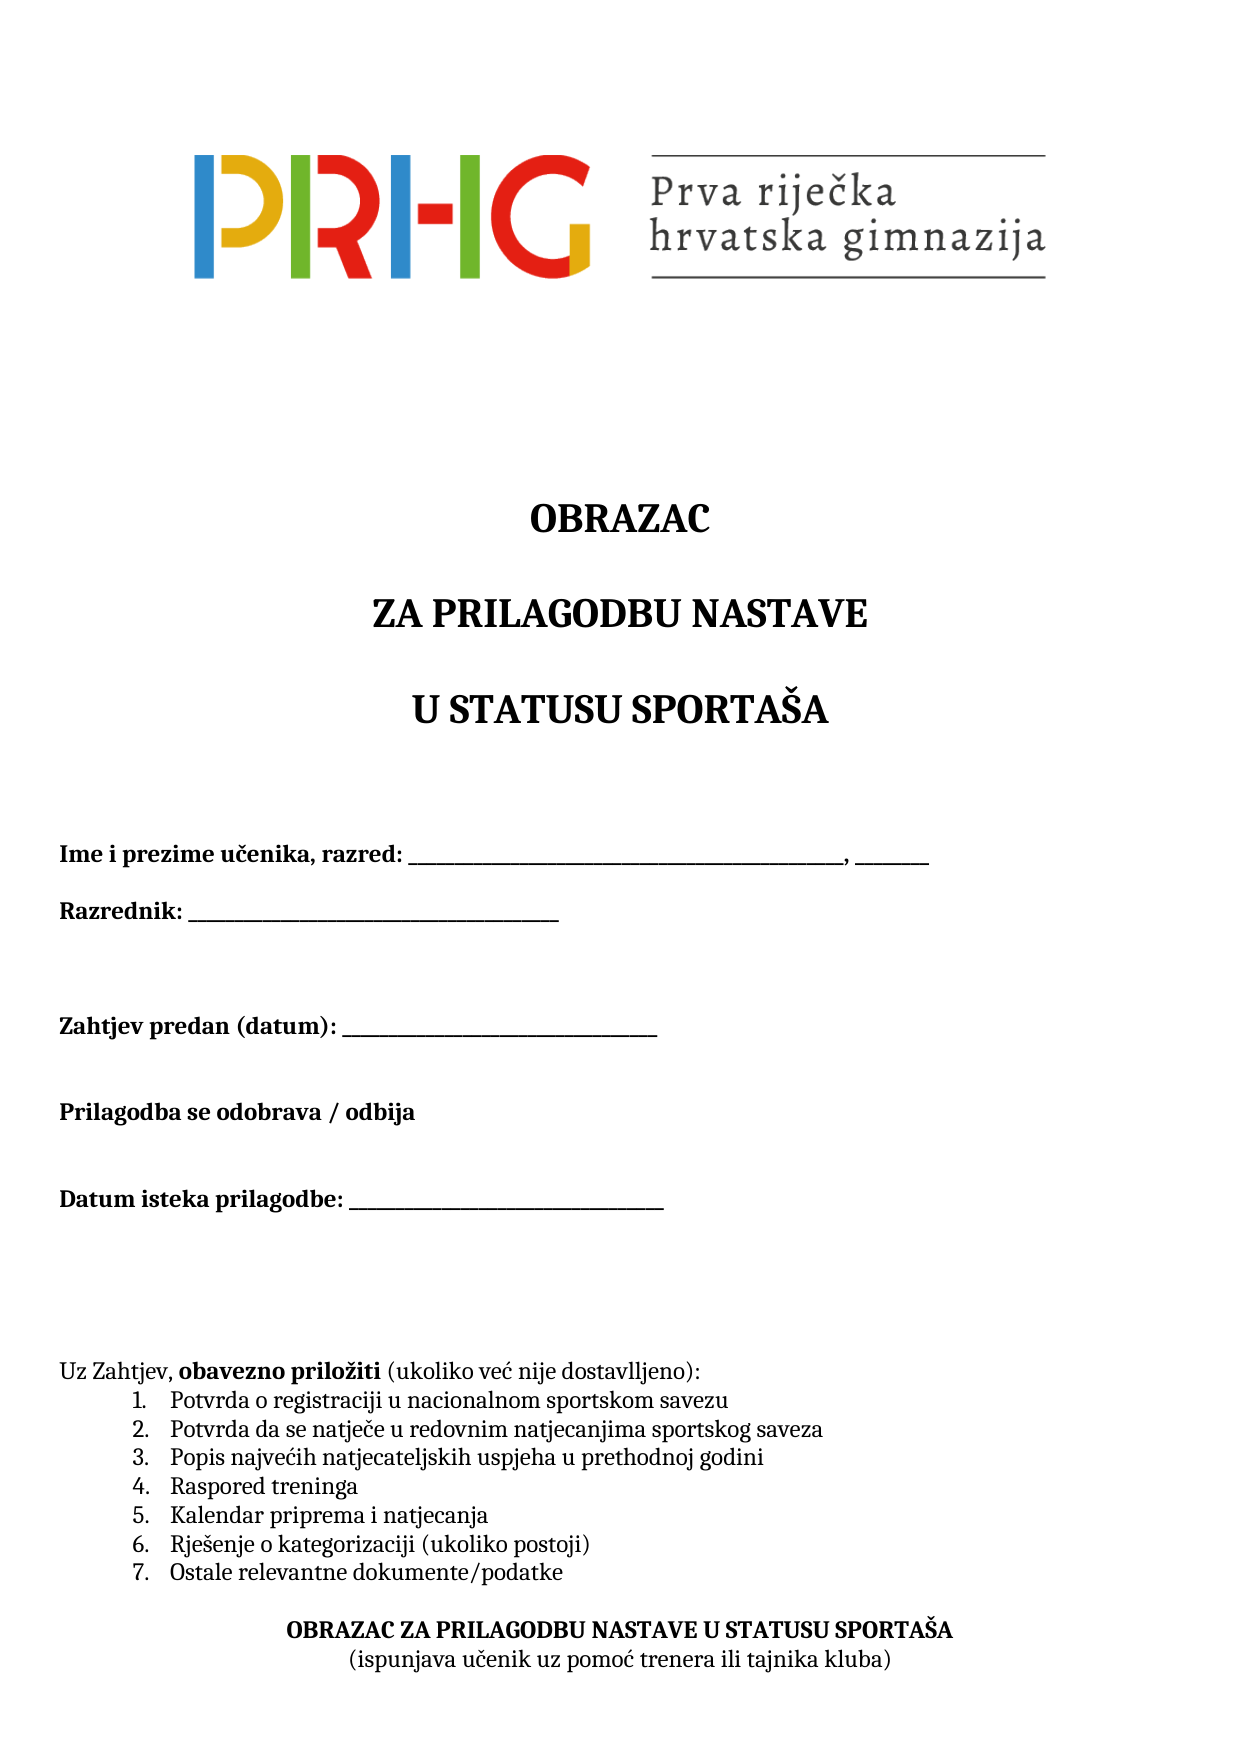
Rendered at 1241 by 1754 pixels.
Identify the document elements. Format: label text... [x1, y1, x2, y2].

text U STATUSU SPORTAŠA [59, 686, 1181, 734]
text Datum isteka prilagodbe: __________________________________ [59, 1184, 1181, 1213]
text ZA PRILAGODBU NASTAVE [59, 590, 1181, 638]
list Potvrda o registraciji u nacionalnom sportskom savezu [132, 1386, 1181, 1414]
text OBRAZAC ZA PRILAGODBU NASTAVE U STATUSU SPORTAŠA [59, 1616, 1181, 1644]
text Prilagodba se odobrava / odbija [59, 1098, 1181, 1127]
list Raspored treninga [132, 1472, 1181, 1501]
text Zahtjev predan (datum): __________________________________ [59, 1012, 1181, 1041]
list Potvrda da se natječe u redovnim natjecanjima sportskog saveza [132, 1414, 1181, 1443]
text Ime i prezime učenika, razred: _______________________________________________, ________ [59, 839, 1181, 868]
text Razrednik: ________________________________________ [59, 897, 1181, 926]
text (ispunjava učenik uz pomoć trenera ili tajnika kluba) [59, 1644, 1181, 1673]
picture [194, 155, 1046, 279]
list Kalendar priprema i natjecanja [132, 1501, 1181, 1529]
list Popis najvećih natjecateljskih uspjeha u prethodnoj godini [132, 1443, 1181, 1472]
list Ostale relevantne dokumente/podatke [132, 1558, 1181, 1587]
text Uz Zahtjev, obavezno priložiti (ukoliko već nije dostavlljeno): [59, 1357, 1181, 1386]
list Rješenje o kategorizaciji (ukoliko postoji) [132, 1529, 1181, 1558]
text OBRAZAC [59, 494, 1181, 542]
